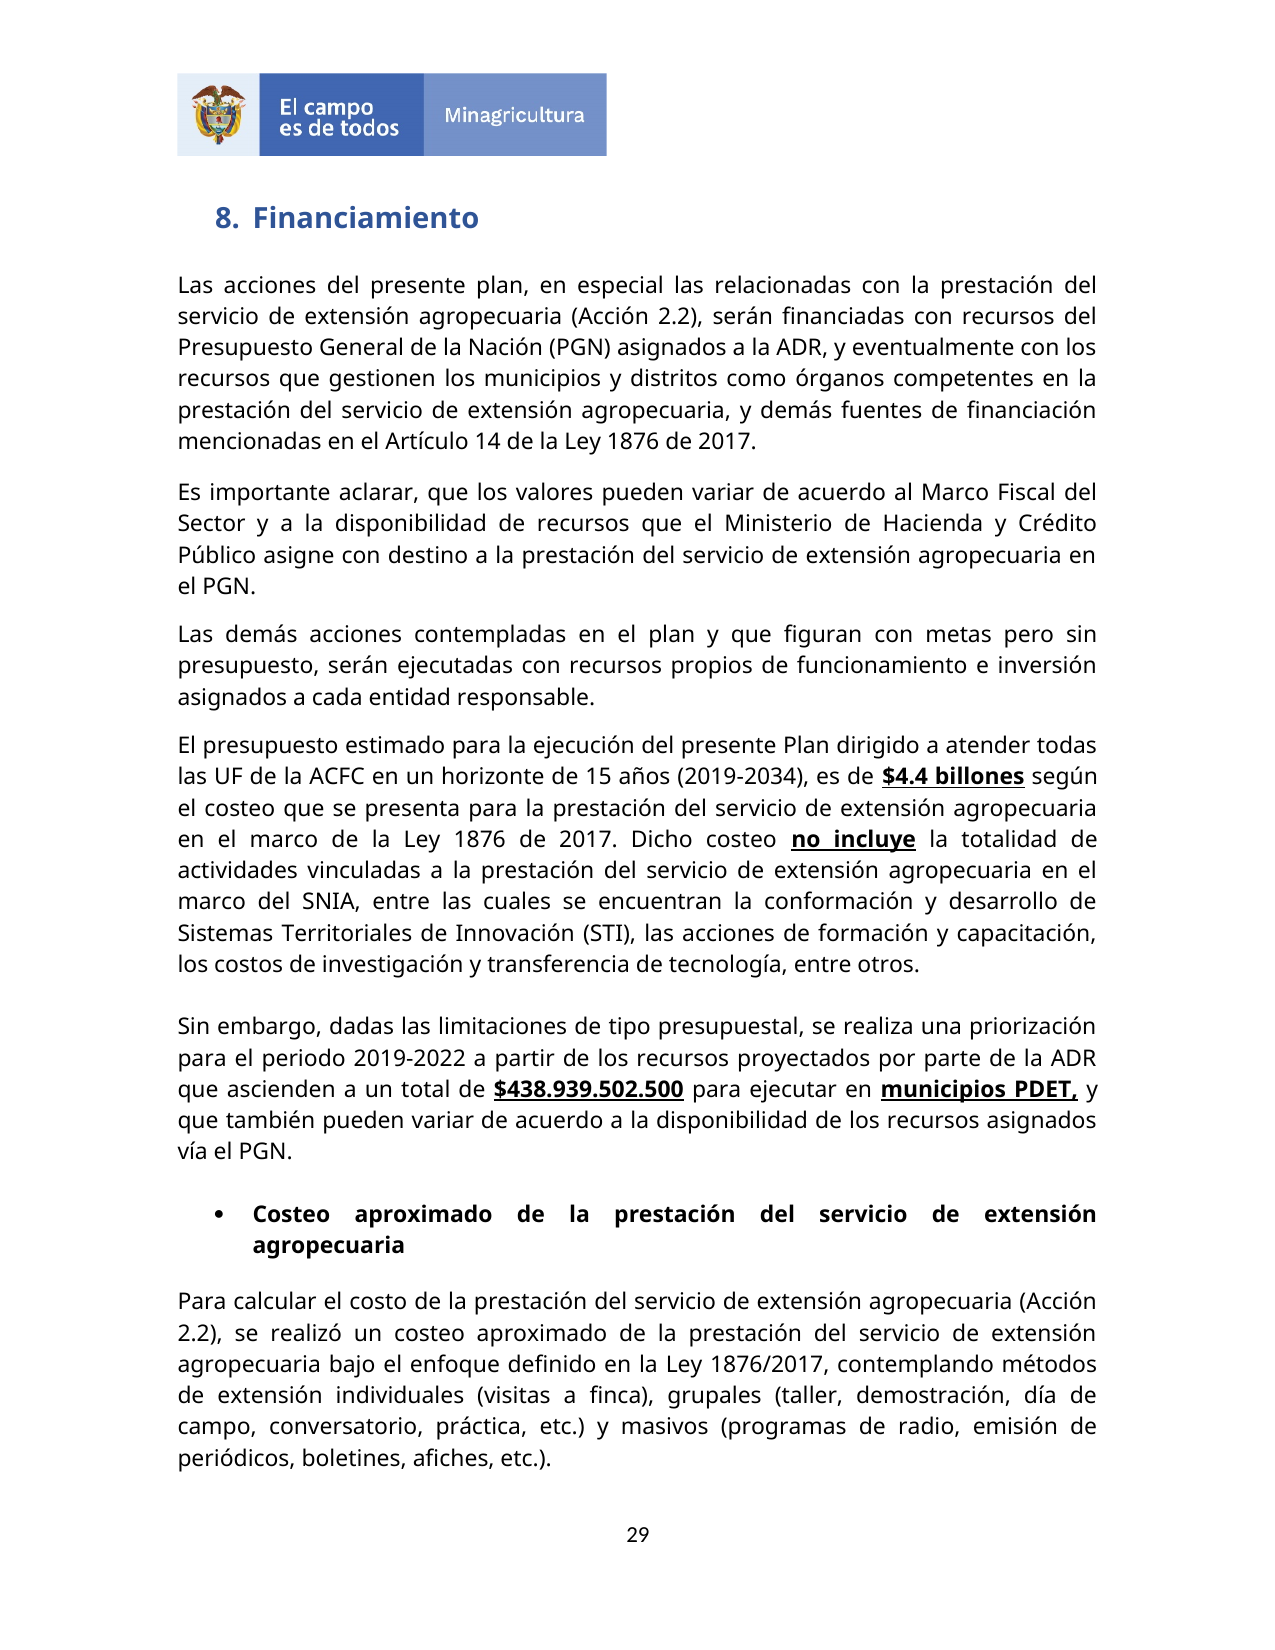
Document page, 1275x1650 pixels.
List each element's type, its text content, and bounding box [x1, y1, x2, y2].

text Para calcular el costo de la prestación del servicio de extensión agropecuaria (Acción 2.2), se realizó un costeo aproximado de la prestación del servicio de extensión agropecuaria bajo el enfoque definido en la Ley 1876/2017, contemplando métodos de extensión individuales (visitas a finca), grupales (taller, demostración, día de campo, conversatorio, práctica, etc.) y masivos (programas de radio, emisión de periódicos, boletines, afiches, etc.). [177, 1285, 1098, 1473]
list Costeo aproximado de la prestación del servicio de extensión agropecuaria [215, 1198, 1098, 1260]
picture [177, 73, 607, 156]
text Las acciones del presente plan, en especial las relacionadas con la prestación del servicio de extensión agropecuaria (Acción 2.2), serán financiadas con recursos del Presupuesto General de la Nación (PGN) asignados a la ADR, y eventualmente con los recursos que gestionen los municipios y distritos como órganos competentes en la prestación del servicio de extensión agropecuaria, y demás fuentes de financiación mencionadas en el Artículo 14 de la Ley 1876 de 2017. [177, 269, 1098, 456]
subtitle Financiamiento [215, 198, 1098, 237]
text El presupuesto estimado para la ejecución del presente Plan dirigido a atender todas las UF de la ACFC en un horizonte de 15 años (2019-2034), es de $4.4 billones según el costeo que se presenta para la prestación del servicio de extensión agropecuaria en el marco de la Ley 1876 de 2017. Dicho costeo no incluye la totalidad de actividades vinculadas a la prestación del servicio de extensión agropecuaria en el marco del SNIA, entre las cuales se encuentran la conformación y desarrollo de Sistemas Territoriales de Innovación (STI), las acciones de formación y capacitación, los costos de investigación y transferencia de tecnología, entre otros. [177, 729, 1098, 979]
text Las demás acciones contempladas en el plan y que figuran con metas pero sin presupuesto, serán ejecutadas con recursos propios de funcionamiento e inversión asignados a cada entidad responsable. [177, 618, 1098, 712]
text Es importante aclarar, que los valores pueden variar de acuerdo al Marco Fiscal del Sector y a la disponibilidad de recursos que el Ministerio de Hacienda y Crédito Público asigne con destino a la prestación del servicio de extensión agropecuaria en el PGN. [177, 476, 1098, 601]
text Sin embargo, dadas las limitaciones de tipo presupuestal, se realiza una priorización para el periodo 2019-2022 a partir de los recursos proyectados por parte de la ADR que ascienden a un total de $438.939.502.500 para ejecutar en municipios PDET, y que también pueden variar de acuerdo a la disponibilidad de los recursos asignados vía el PGN. [177, 1010, 1098, 1166]
